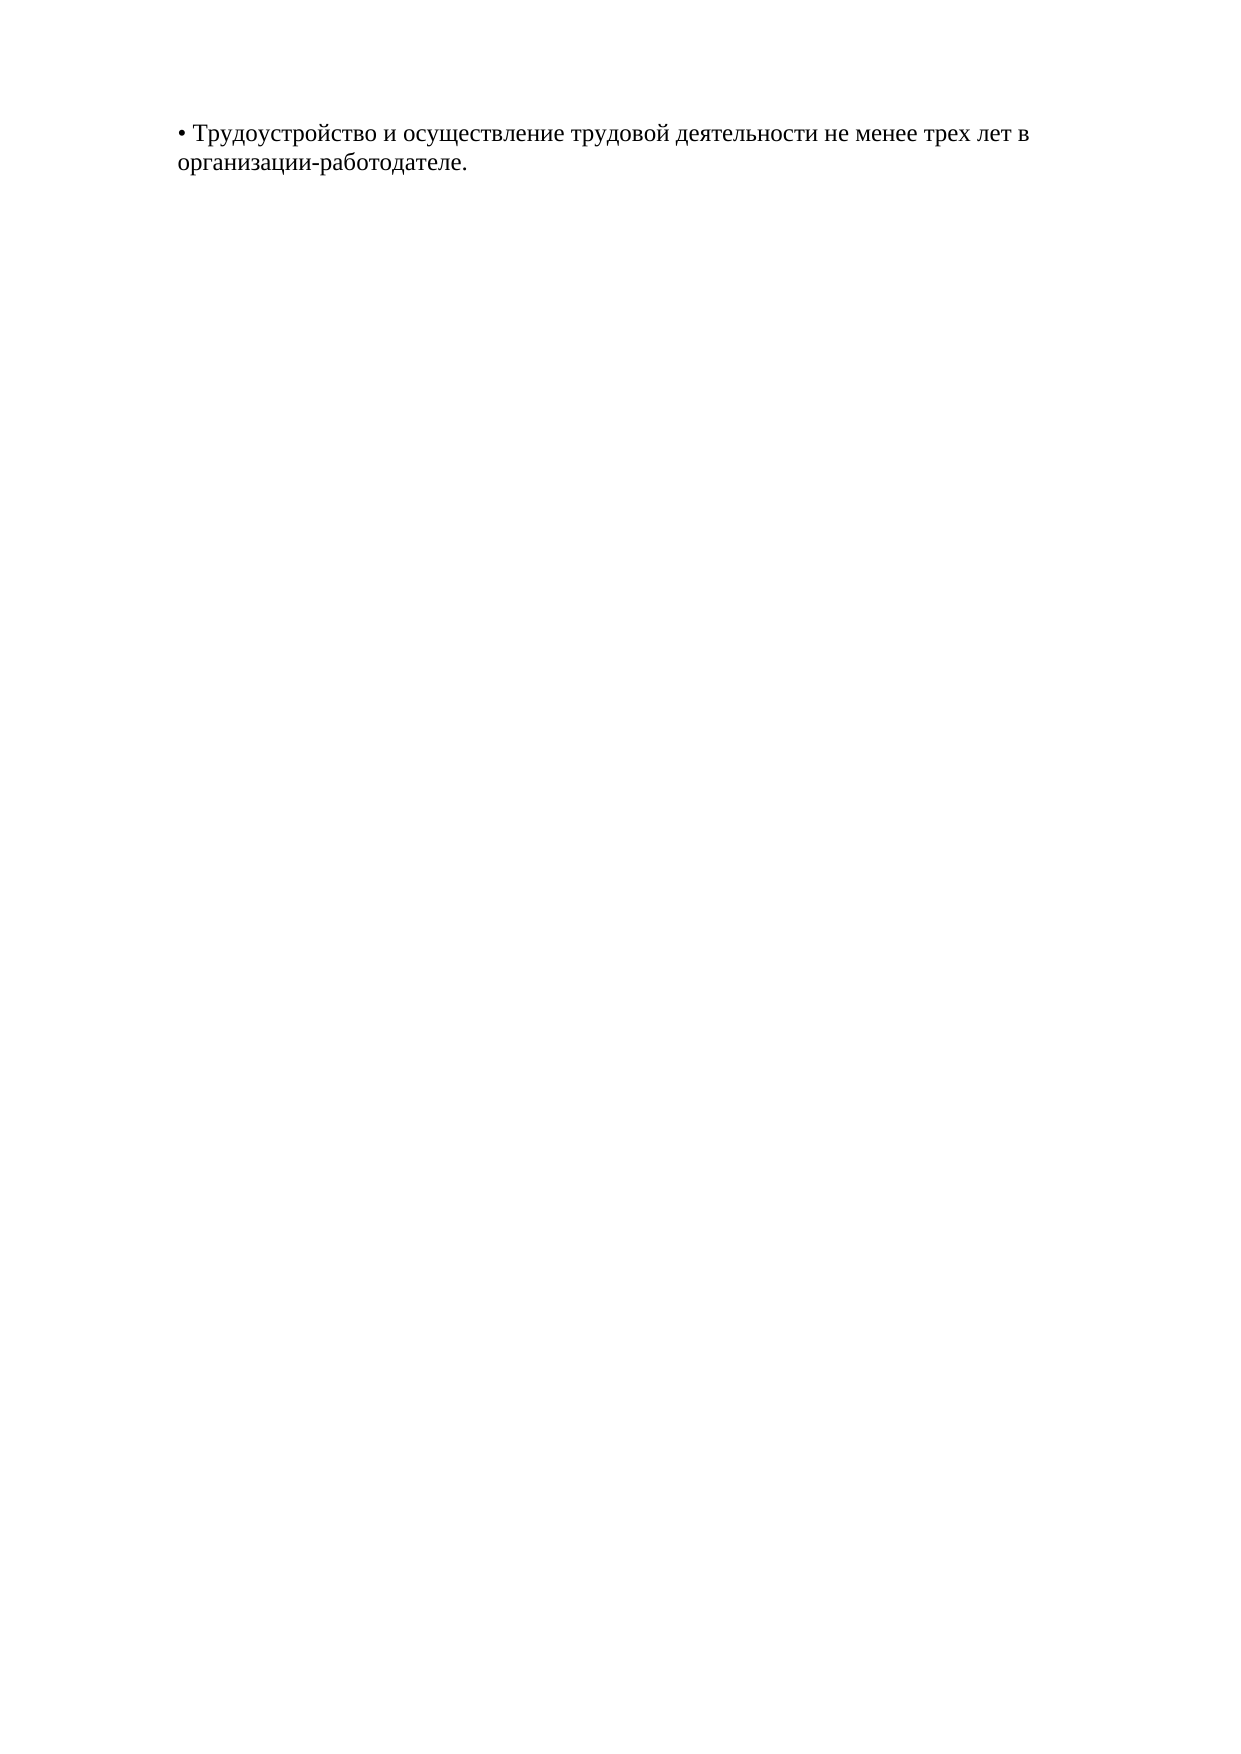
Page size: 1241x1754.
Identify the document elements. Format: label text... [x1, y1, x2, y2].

text • Трудоустройство и осуществление трудовой деятельности не менее трех лет в организации-работодателе. [177, 118, 1152, 176]
